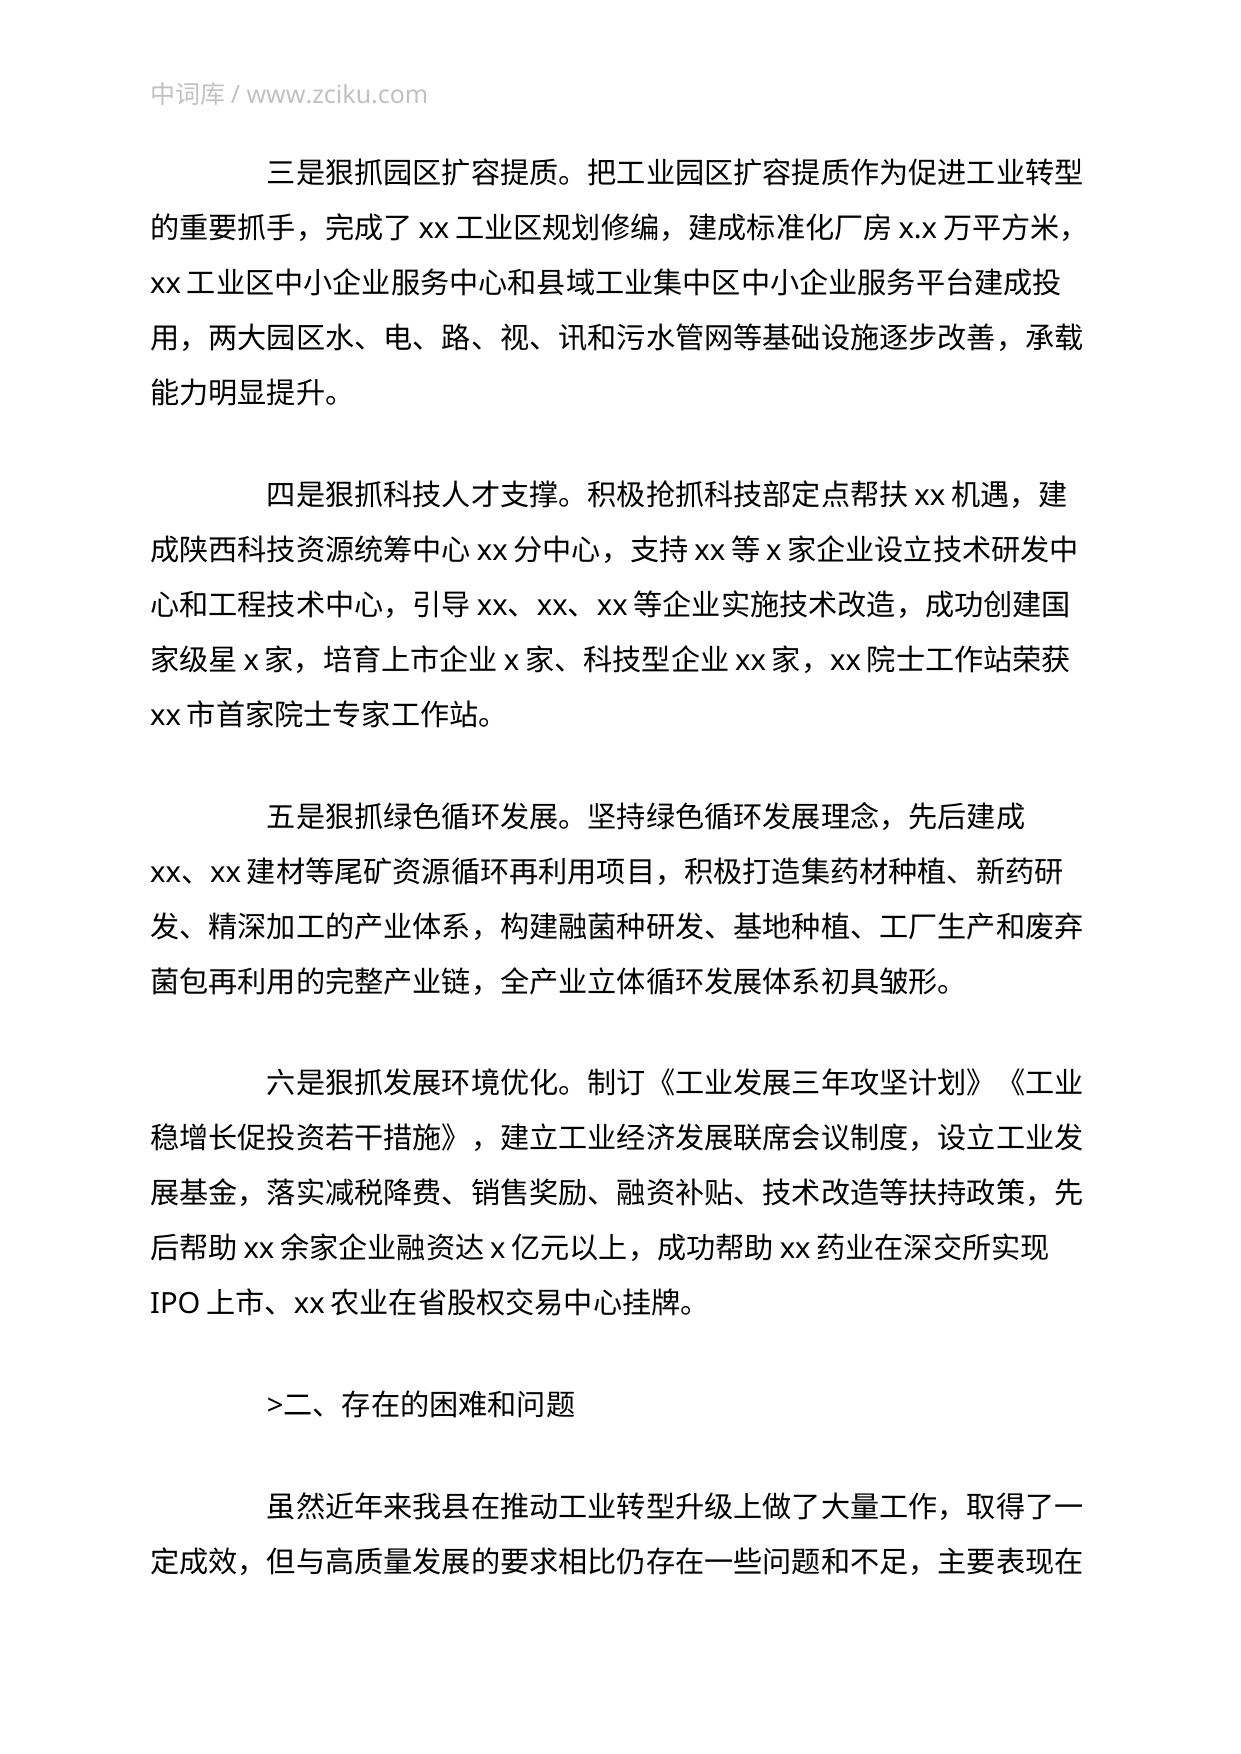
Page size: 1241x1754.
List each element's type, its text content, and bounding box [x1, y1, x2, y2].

text 六是狠抓发展环境优化。制订《工业发展三年攻坚计划》《工业稳增长促投资若干措施》，建立工业经济发展联席会议制度，设立工业发展基金，落实减税降费、销售奖励、融资补贴、技术改造等扶持政策，先后帮助xx余家企业融资达x亿元以上，成功帮助xx药业在深交所实现IPO上市、xx农业在省股权交易中心挂牌。 [150, 1060, 1090, 1322]
text 五是狠抓绿色循环发展。坚持绿色循环发展理念，先后建成xx、xx建材等尾矿资源循环再利用项目，积极打造集药材种植、新药研发、精深加工的产业体系，构建融菌种研发、基地种植、工厂生产和废弃菌包再利用的完整产业链，全产业立体循环发展体系初具皱形。 [150, 793, 1090, 1001]
text 三是狠抓园区扩容提质。把工业园区扩容提质作为促进工业转型的重要抓手，完成了xx工业区规划修编，建成标准化厂房x.x万平方米，xx工业区中小企业服务中心和县域工业集中区中小企业服务平台建成投用，两大园区水、电、路、视、讯和污水管网等基础设施逐步改善，承载能力明显提升。 [150, 150, 1090, 412]
text >二、存在的困难和问题 [150, 1382, 1090, 1424]
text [150, 1484, 1090, 1581]
text 四是狠抓科技人才支撑。积极抢抓科技部定点帮扶xx机遇，建成陕西科技资源统筹中心xx分中心，支持xx等x家企业设立技术研发中心和工程技术中心，引导xx、xx、xx等企业实施技术改造，成功创建国家级星x家，培育上市企业x家、科技型企业xx家，xx院士工作站荣获xx市首家院士专家工作站。 [150, 472, 1090, 734]
